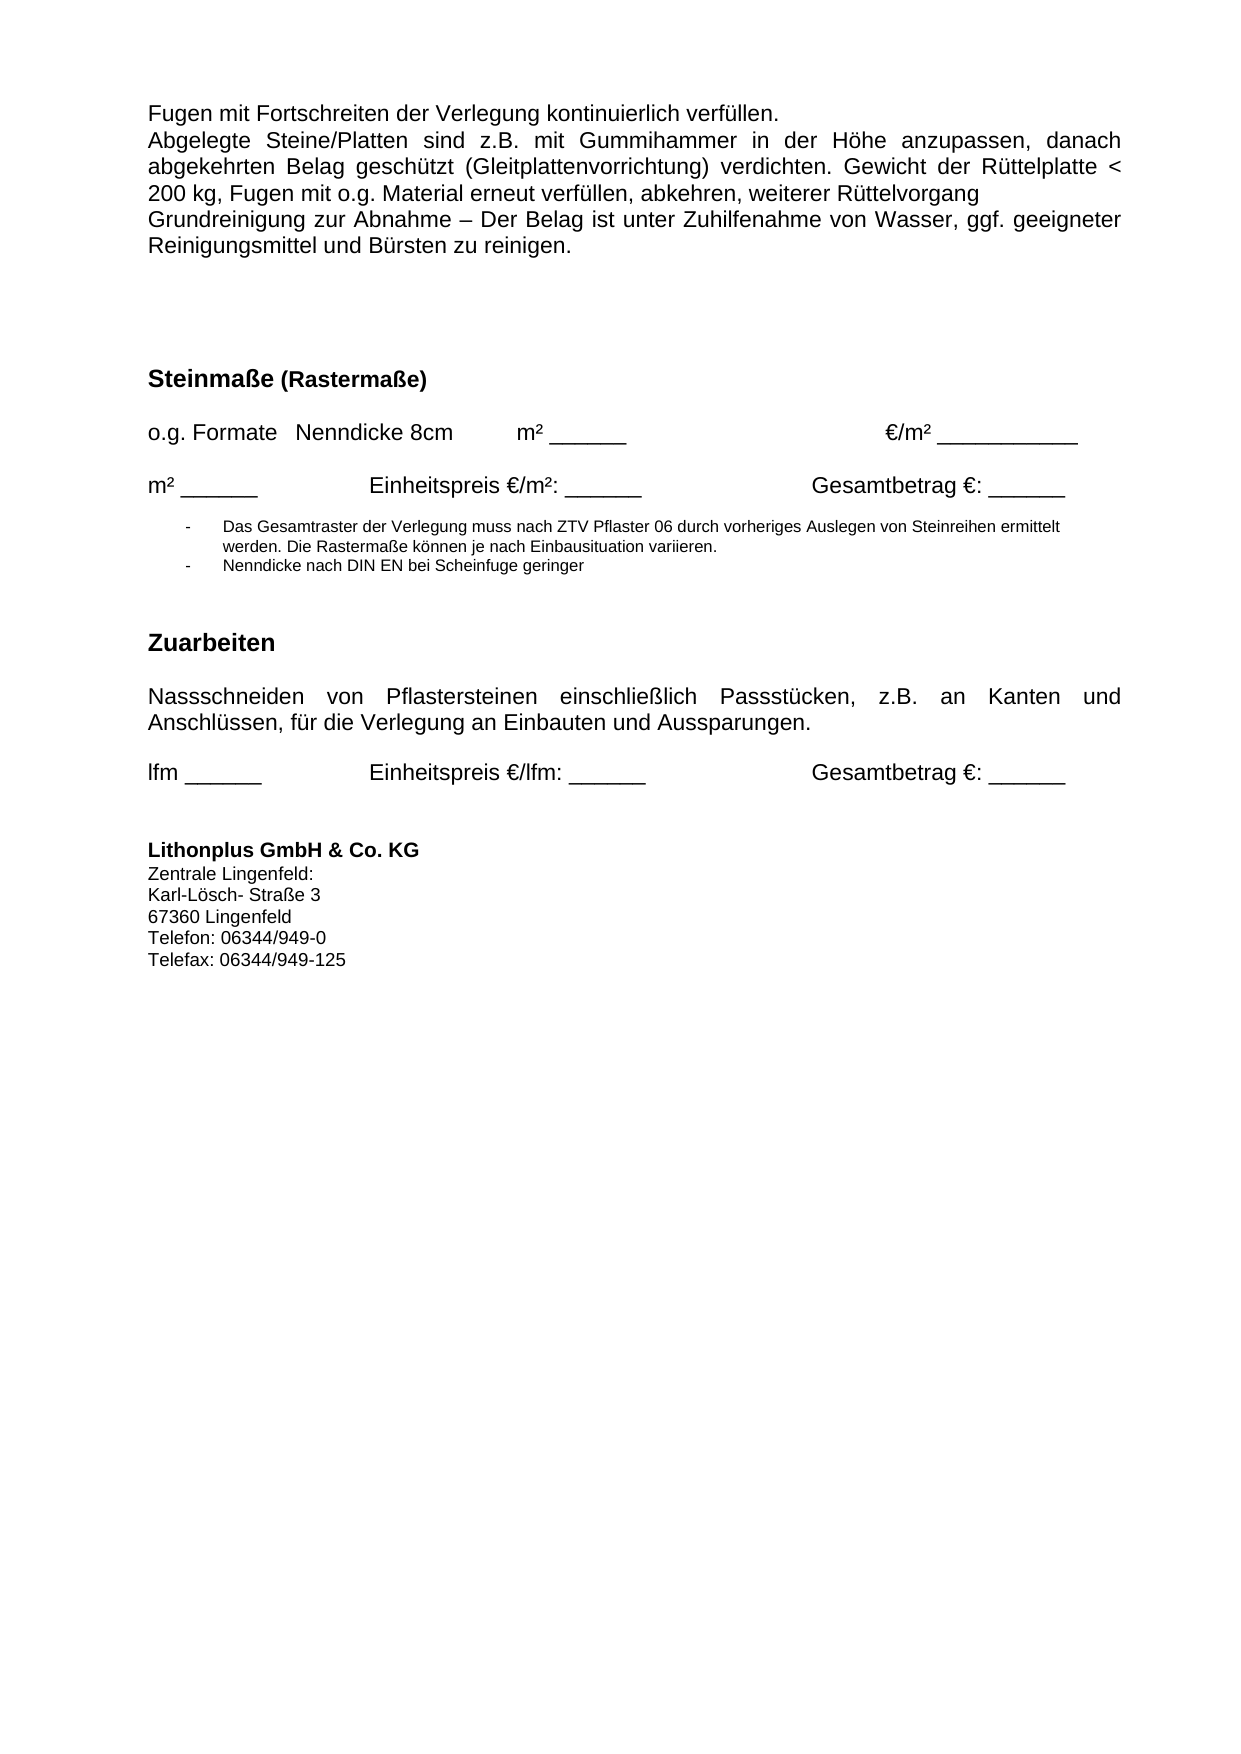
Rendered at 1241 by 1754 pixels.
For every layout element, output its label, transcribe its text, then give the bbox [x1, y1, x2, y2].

text Telefax: 06344/949-125 [148, 948, 1122, 970]
text Grundreinigung zur Abnahme – Der Belag ist unter Zuhilfenahme von Wasser, ggf. geeigneter Reinigungsmittel und Bürsten zu reinigen. [148, 206, 1122, 258]
text Steinmaße (Rastermaße) [148, 364, 1122, 393]
text Abgelegte Steine/Platten sind z.B. mit Gummihammer in der Höhe anzupassen, danach abgekehrten Belag geschützt (Gleitplattenvorrichtung) verdichten. Gewicht der Rüttelplatte < 200 kg, Fugen mit o.g. Material erneut verfüllen, abkehren, weiterer Rüttelvorgang [148, 127, 1122, 206]
text Zentrale Lingenfeld: [148, 862, 1122, 884]
text lfm ______ Einheitspreis €/lfm: ______ Gesamtbetrag €: ______ [148, 759, 1122, 786]
list Nenndicke nach DIN EN bei Scheinfuge geringer [185, 556, 1122, 575]
text o.g. Formate Nenndicke 8cm m² ______ €/m² ___________ [148, 419, 1122, 445]
text m² ______ Einheitspreis €/m²: ______ Gesamtbetrag €: ______ [148, 472, 1122, 498]
text Zuarbeiten [148, 627, 1122, 656]
text Lithonplus GmbH & Co. KG [148, 838, 1122, 862]
text Fugen mit Fortschreiten der Verlegung kontinuierlich verfüllen. [148, 100, 1122, 127]
text Karl-Lösch- Straße 3 [148, 884, 1122, 905]
list Das Gesamtraster der Verlegung muss nach ZTV Pflaster 06 durch vorheriges Auslegen von Steinreihen ermittelt werden. Die Rastermaße können je nach Einbausituation variieren. [185, 517, 1122, 556]
text Telefon: 06344/949-0 [148, 927, 1122, 948]
text Nassschneiden von Pflastersteinen einschließlich Passstücken, z.B. an Kanten und Anschlüssen, für die Verlegung an Einbauten und Aussparungen. [148, 683, 1122, 735]
text 67360 Lingenfeld [148, 905, 1122, 927]
